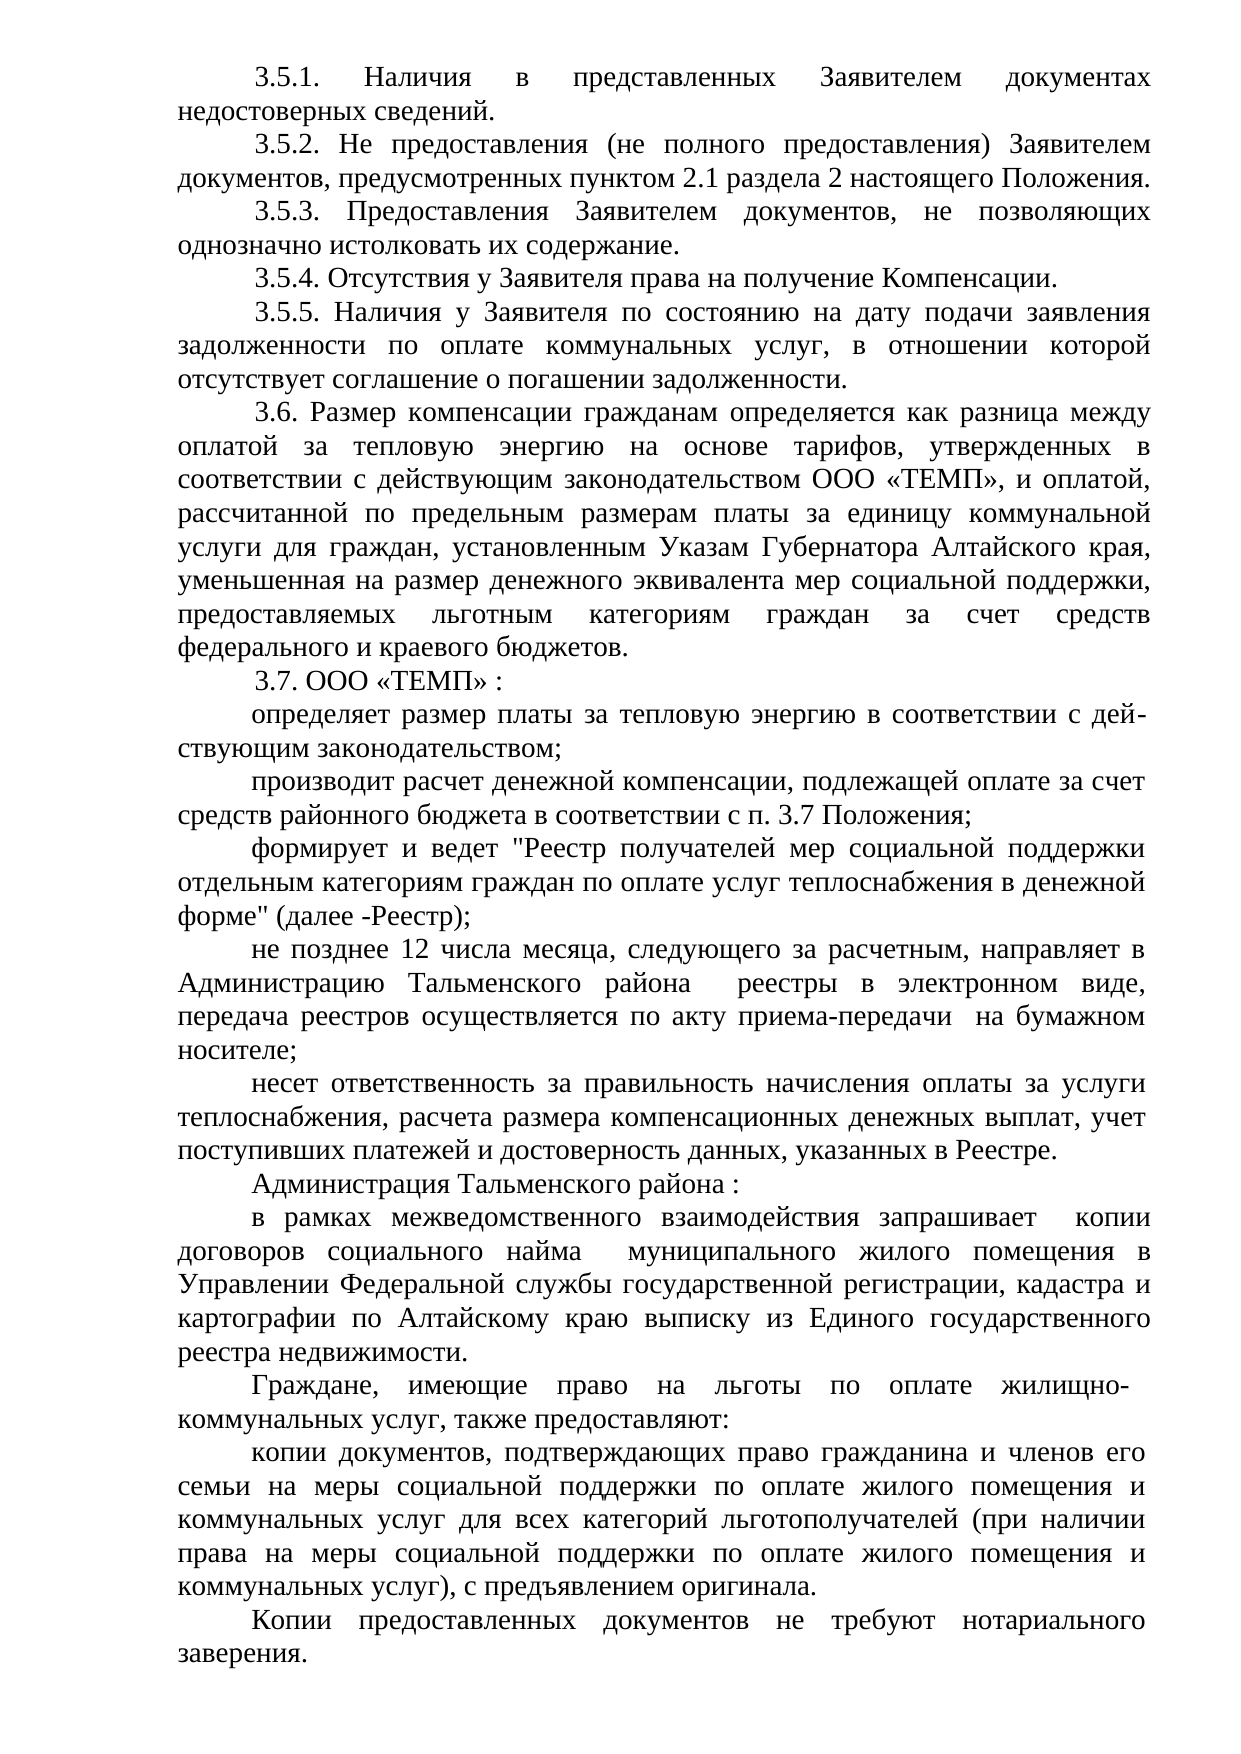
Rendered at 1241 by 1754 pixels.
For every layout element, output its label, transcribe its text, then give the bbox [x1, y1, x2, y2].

text 3.6. Размер компенсации гражданам определяется как разница между оплатой за тепловую энергию на основе тарифов, утвержденных в соответствии с действующим законодательством ООО «ТЕМП», и оплатой, рассчитанной по предельным размерам платы за единицу коммунальной услуги для граждан, установленным Указам Губернатора Алтайского края, уменьшенная на размер денежного эквивалента мер социальной поддержки, предоставляемых льготным категориям граждан за счет средств федерального и краевого бюджетов. [177, 394, 1152, 663]
text 3.5.4. Отсутствия у Заявителя права на получение Компенсации. [177, 260, 1152, 294]
text Копии предоставленных документов не требуют нотариального заверения. [177, 1602, 1146, 1669]
text формирует и ведет "Реестр получателей мер социальной поддержки отдельным категориям граждан по оплате услуг теплоснабжения в денежной форме" (далее -Реестр); [177, 831, 1146, 931]
text 3.5.1. Наличия в представленных Заявителем документах недостоверных сведений. [177, 59, 1152, 126]
text не позднее 12 числа месяца, следующего за расчетным, направляет в Администрацию Тальменского района реестры в электронном виде, передача реестров осуществляется по акту приема-передачи на бумажном носителе; [177, 931, 1146, 1065]
text несет ответственность за правильность начисления оплаты за услуги теплоснабжения, расчета размера компенсационных денежных выплат, учет поступивших платежей и достоверность данных, указанных в Реестре. [177, 1065, 1146, 1166]
text 3.7. ООО «ТЕМП» : [177, 663, 1152, 696]
text определяет размер платы за тепловую энергию в соответствии с действующим законодательством; [177, 696, 1146, 763]
text 3.5.5. Наличия у Заявителя по состоянию на дату подачи заявления задолженности по оплате коммунальных услуг, в отношении которой отсутствует соглашение о погашении задолженности. [177, 294, 1152, 394]
text 3.5.3. Предоставления Заявителем документов, не позволяющих однозначно истолковать их содержание. [177, 193, 1152, 260]
text копии документов, подтверждающих право гражданина и членов его семьи на меры социальной поддержки по оплате жилого помещения и коммунальных услуг для всех категорий льготополучателей (при наличии права на меры социальной поддержки по оплате жилого помещения и коммунальных услуг), с предъявлением оригинала. [177, 1434, 1146, 1602]
text Администрация Тальменского района : [177, 1166, 1146, 1199]
text производит расчет денежной компенсации, подлежащей оплате за счет средств районного бюджета в соответствии с п. 3.7 Положения; [177, 763, 1146, 831]
text в рамках межведомственного взаимодействия запрашивает копии договоров социального найма муниципального жилого помещения в Управлении Федеральной службы государственной регистрации, кадастра и картографии по Алтайскому краю выписку из Единого государственного реестра недвижимости. [177, 1199, 1152, 1367]
text Граждане, имеющие право на льготы по оплате жилищно-коммунальных услуг, также предоставляют: [177, 1367, 1131, 1434]
text 3.5.2. Не предоставления (не полного предоставления) Заявителем документов, предусмотренных пунктом 2.1 раздела 2 настоящего Положения. [177, 126, 1152, 193]
